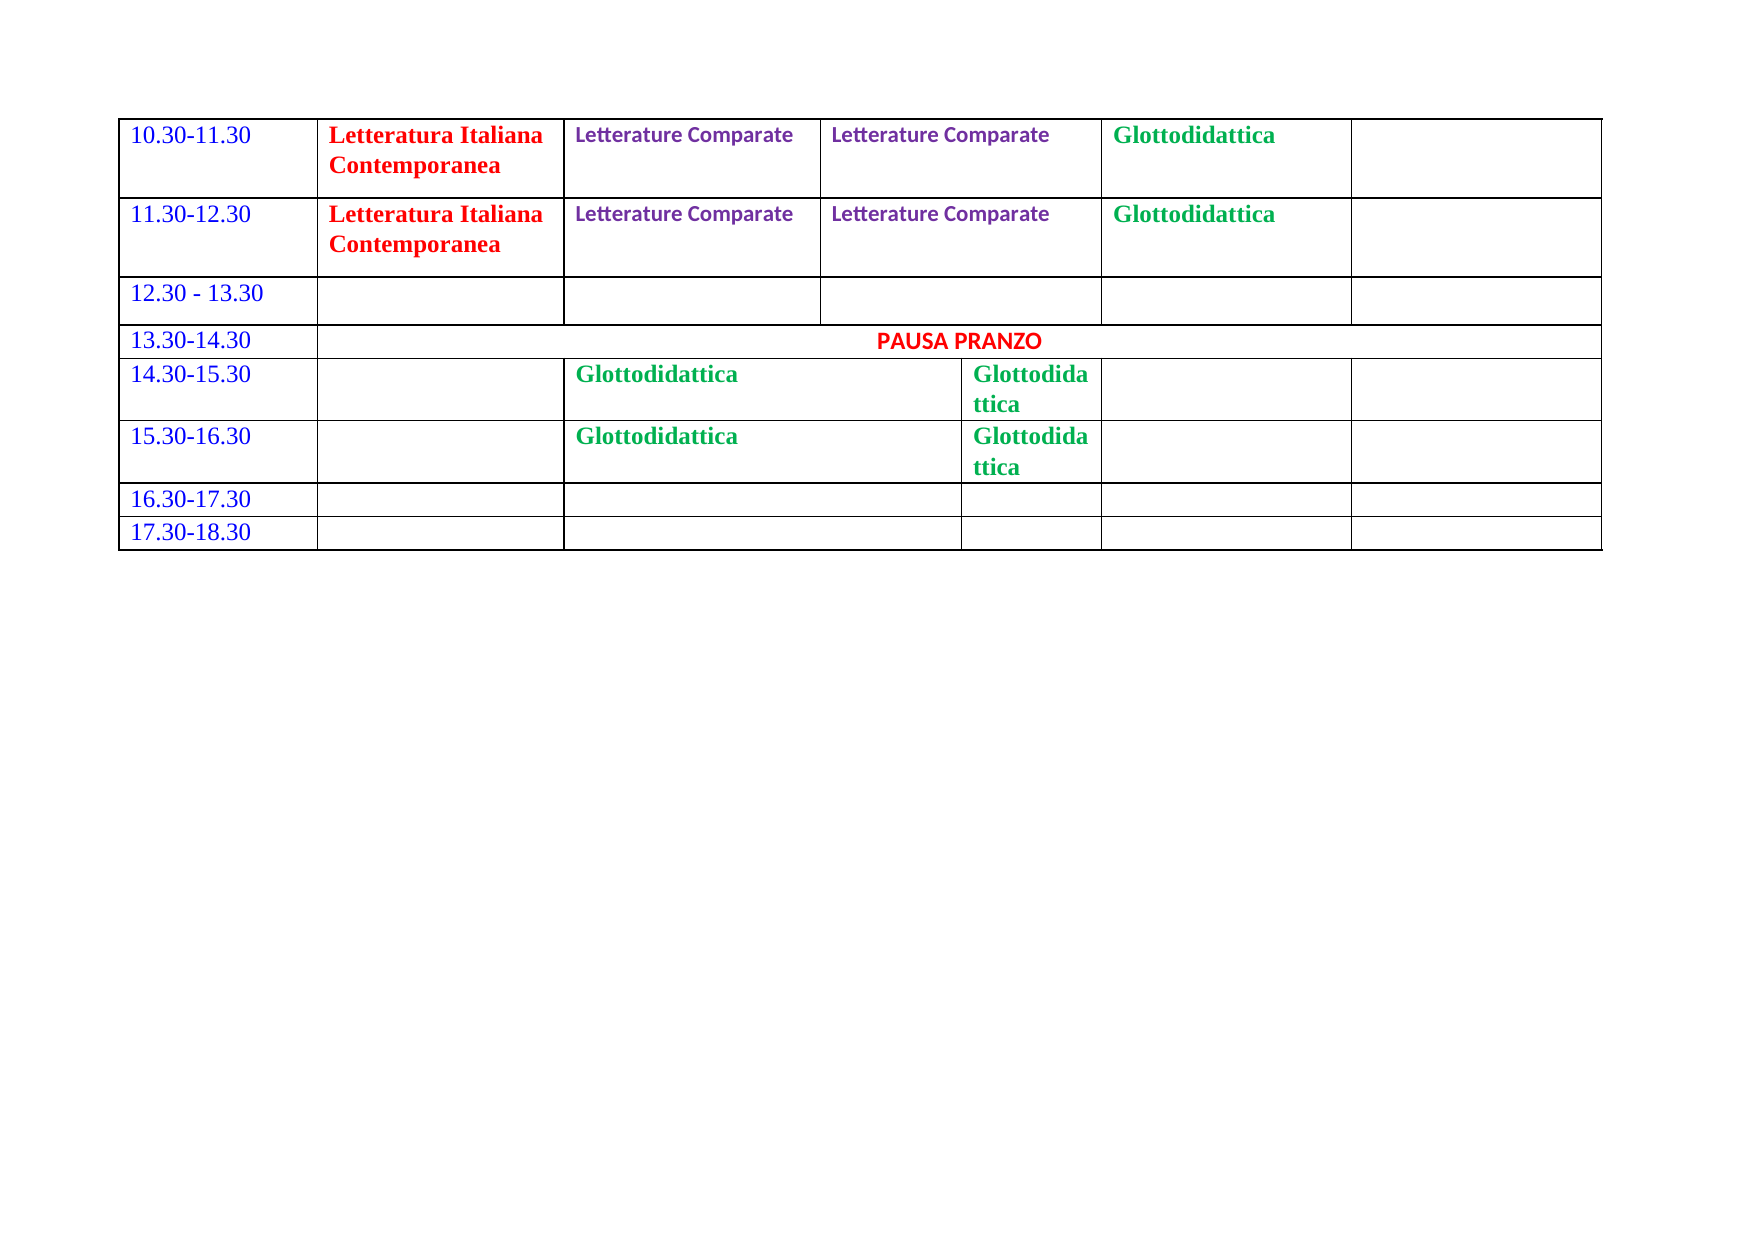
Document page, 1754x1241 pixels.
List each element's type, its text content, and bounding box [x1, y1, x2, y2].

table_cell [1352, 359, 1601, 420]
table_cell 10.30-11.30 [120, 120, 317, 197]
table_cell Letterature Comparate [821, 199, 1101, 276]
table_cell [1102, 359, 1351, 420]
table_cell [318, 359, 563, 420]
table_cell [1102, 484, 1351, 516]
table_cell Letterature Comparate [565, 120, 820, 197]
table_cell Letteratura Italiana Contemporanea [318, 199, 563, 276]
table_cell [565, 278, 820, 324]
table_cell Glottodidattica [1102, 120, 1351, 197]
table_cell [1352, 517, 1601, 549]
table_cell 13.30-14.30 [120, 326, 317, 357]
table_cell 11.30-12.30 [120, 199, 317, 276]
table_cell [565, 484, 961, 516]
table_cell Letteratura Italiana Contemporanea [318, 120, 563, 197]
table_cell Glottodidattica [565, 421, 961, 482]
table_cell [962, 484, 1101, 516]
table_cell [1102, 421, 1351, 482]
table_cell [1352, 278, 1601, 324]
table_cell PAUSA PRANZO [318, 326, 1601, 357]
table_cell Glottodidattica [962, 359, 1101, 420]
table_cell 15.30-16.30 [120, 421, 317, 482]
table_cell [1352, 199, 1601, 276]
table_cell 16.30-17.30 [120, 484, 317, 516]
table_cell [821, 278, 1101, 324]
table_cell [1352, 120, 1601, 197]
table_cell [1102, 278, 1351, 324]
table_cell 17.30-18.30 [120, 517, 317, 549]
table_cell Glottodidattica [1102, 199, 1351, 276]
table_cell [565, 517, 961, 549]
table_cell [318, 278, 563, 324]
table_cell [1352, 421, 1601, 482]
table_cell 12.30 - 13.30 [120, 278, 317, 324]
table_cell Letterature Comparate [821, 120, 1101, 197]
table_cell [318, 421, 563, 482]
table_cell Glottodidattica [962, 421, 1101, 482]
table_cell [318, 484, 563, 516]
table_cell Glottodidattica [565, 359, 961, 420]
table_cell Letterature Comparate [565, 199, 820, 276]
table_cell [1352, 484, 1601, 516]
table_cell [1102, 517, 1351, 549]
table_cell [318, 517, 563, 549]
table_cell [962, 517, 1101, 549]
table_cell 14.30-15.30 [120, 359, 317, 420]
